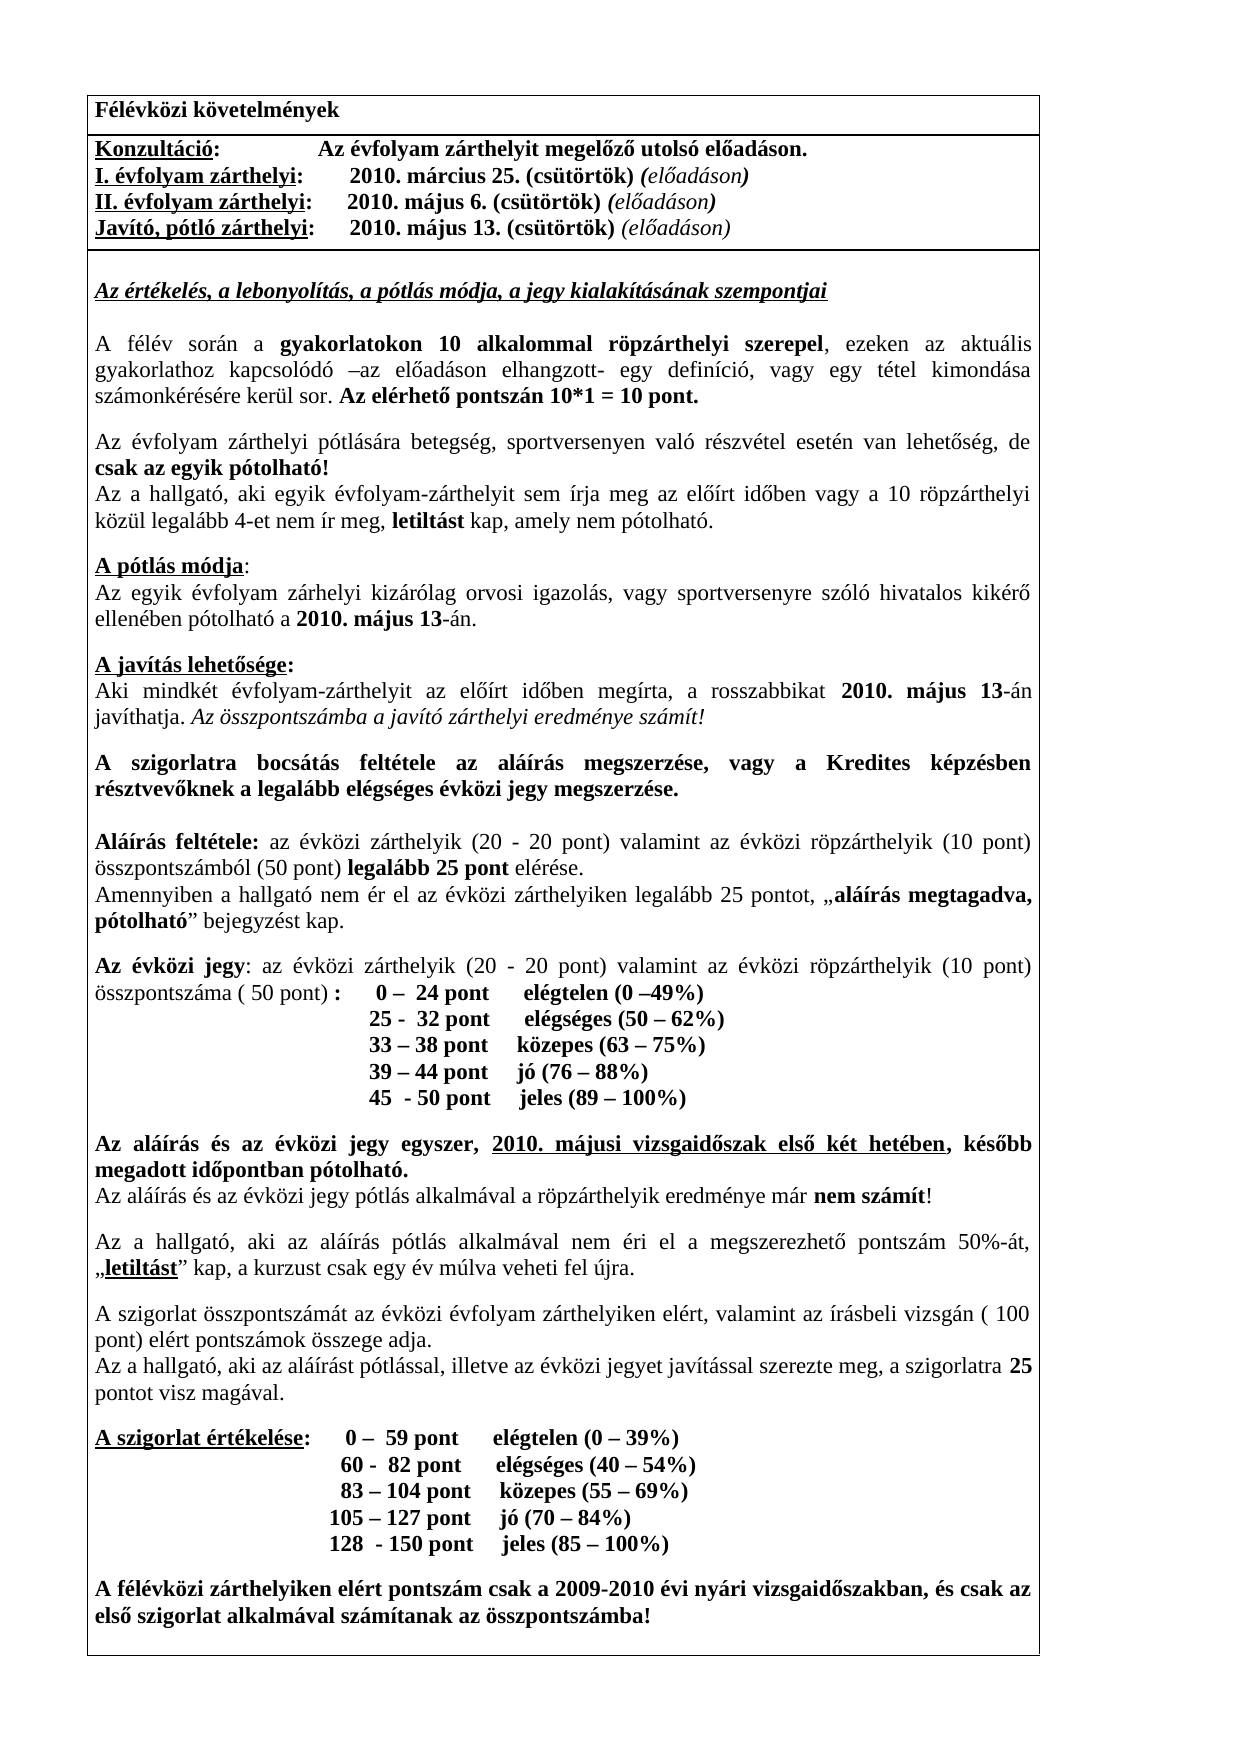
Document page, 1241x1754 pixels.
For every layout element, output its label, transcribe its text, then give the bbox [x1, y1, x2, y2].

table_cell Az értékelés, a lebonyolítás, a pótlás módja, a jegy kialakításának szempontjai A félév során a gyakorlatokon 10 alkalommal röpzárthelyi szerepel, ezeken az aktuális gyakorlathoz kapcsolódó –az előadáson elhangzott- egy definíció, vagy egy tétel kimondása számonkérésére kerül sor. Az elérhető pontszán 10*1 = 10 pont. Az évfolyam zárthelyi pótlására betegség, sportversenyen való részvétel esetén van lehetőség, de csak az egyik pótolható! Az a hallgató, aki egyik évfolyam-zárthelyit sem írja meg az előírt időben vagy a 10 röpzárthelyi közül legalább 4-et nem ír meg, letiltást kap, amely nem pótolható. A pótlás módja: Az egyik évfolyam zárhelyi kizárólag orvosi igazolás, vagy sportversenyre szóló hivatalos kikérő ellenében pótolható a 2010. május 13-án. A javítás lehetősége: Aki mindkét évfolyam-zárthelyit az előírt időben megírta, a rosszabbikat 2010. május 13-án javíthatja. Az összpontszámba a javító zárthelyi eredménye számít! A szigorlatra bocsátás feltétele az aláírás megszerzése, vagy a Kredites képzésben résztvevőknek a legalább elégséges évközi jegy megszerzése. Aláírás feltétele: az évközi zárthelyik (20 - 20 pont) valamint az évközi röpzárthelyik (10 pont) összpontszámból (50 pont) legalább 25 pont elérése. Amennyiben a hallgató nem ér el az évközi zárthelyiken legalább 25 pontot, „aláírás megtagadva, pótolható” bejegyzést kap. Az évközi jegy: az évközi zárthelyik (20 - 20 pont) valamint az évközi röpzárthelyik (10 pont) összpontszáma ( 50 pont) : 0 – 24 pont elégtelen (0 –49%) 25 - 32 pont elégséges (50 – 62%) 33 – 38 pont közepes (63 – 75%) 39 – 44 pont jó (76 – 88%) 45 - 50 pont jeles (89 – 100%) Az aláírás és az évközi jegy egyszer, 2010. májusi vizsgaidőszak első két hetében, később megadott időpontban pótolható. Az aláírás és az évközi jegy pótlás alkalmával a röpzárthelyik eredménye már nem számít! Az a hallgató, aki az aláírás pótlás alkalmával nem éri el a megszerezhető pontszám 50%-át, „letiltást” kap, a kurzust csak egy év múlva veheti fel újra. A szigorlat összpontszámát az évközi évfolyam zárthelyiken elért, valamint az írásbeli vizsgán ( 100 pont) elért pontszámok összege adja. Az a hallgató, aki az aláírást pótlással, illetve az évközi jegyet javítással szerezte meg, a szigorlatra 25 pontot visz magával. A szigorlat értékelése: 0 – 59 pont elégtelen (0 – 39%) 60 - 82 pont elégséges (40 – 54%) 83 – 104 pont közepes (55 – 69%) 105 – 127 pont jó (70 – 84%) 128 - 150 pont jeles (85 – 100%) A félévközi zárthelyiken elért pontszám csak a 2009-2010 évi nyári vizsgaidőszakban, és csak az első szigorlat alkalmával számítanak az összpontszámba! [88, 251, 1039, 1654]
table_cell Konzultáció: Az évfolyam zárthelyit megelőző utolsó előadáson. I. évfolyam zárthelyi: 2010. március 25. (csütörtök) (előadáson) II. évfolyam zárthelyi: 2010. május 6. (csütörtök) (előadáson) Javító, pótló zárthelyi: 2010. május 13. (csütörtök) (előadáson) [88, 136, 1039, 249]
table_cell Félévközi követelmények [88, 96, 1039, 134]
